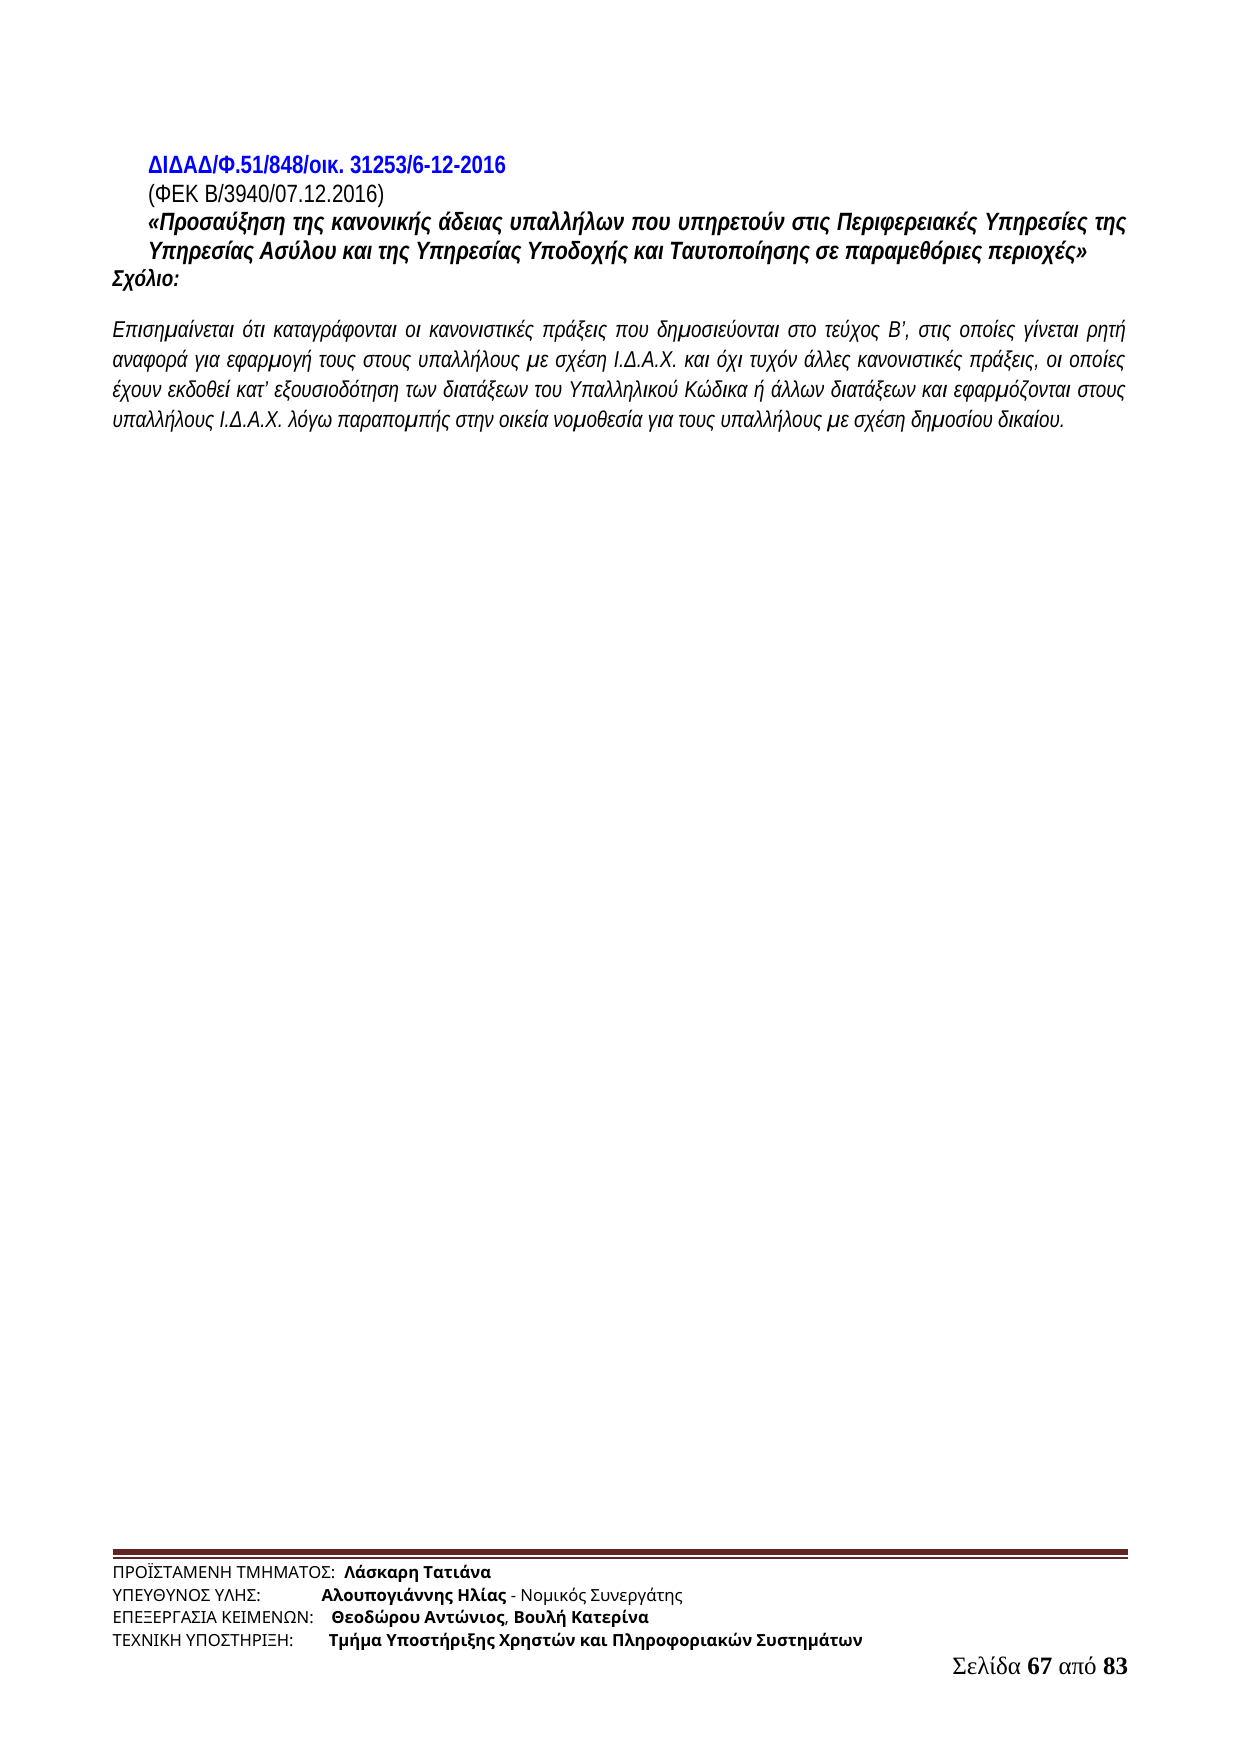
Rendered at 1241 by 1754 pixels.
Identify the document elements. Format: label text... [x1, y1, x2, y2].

text ΔΙΔΑΔ/Φ.51/848/οικ. 31253/6-12-2016 [148, 150, 1128, 179]
text Σχόλιο: [112, 264, 1128, 291]
text Επισημαίνεται ότι καταγράφονται οι κανονιστικές πράξεις που δημοσιεύονται στο τεύχος Β’, στις οποίες γίνεται ρητή αναφορά για εφαρμογή τους στους υπαλλήλους με σχέση Ι.Δ.Α.Χ. και όχι τυχόν άλλες κανονιστικές πράξεις, οι οποίες έχουν εκδοθεί κατ’ εξουσιοδότηση των διατάξεων του Υπαλληλικού Κώδικα ή άλλων διατάξεων και εφαρμόζονται στους υπαλλήλους Ι.Δ.Α.Χ. λόγω παραπομπής στην οικεία νομοθεσία για τους υπαλλήλους με σχέση δημοσίου δικαίου. [112, 316, 1128, 433]
text (ΦΕΚ Β/3940/07.12.2016) [148, 179, 1128, 207]
text «Προσαύξηση της κανονικής άδειας υπαλλήλων που υπηρετούν στις Περιφερειακές Υπηρεσίες της Υπηρεσίας Ασύλου και της Υπηρεσίας Υποδοχής και Ταυτοποίησης σε παραμεθόριες περιοχές» [148, 207, 1128, 264]
